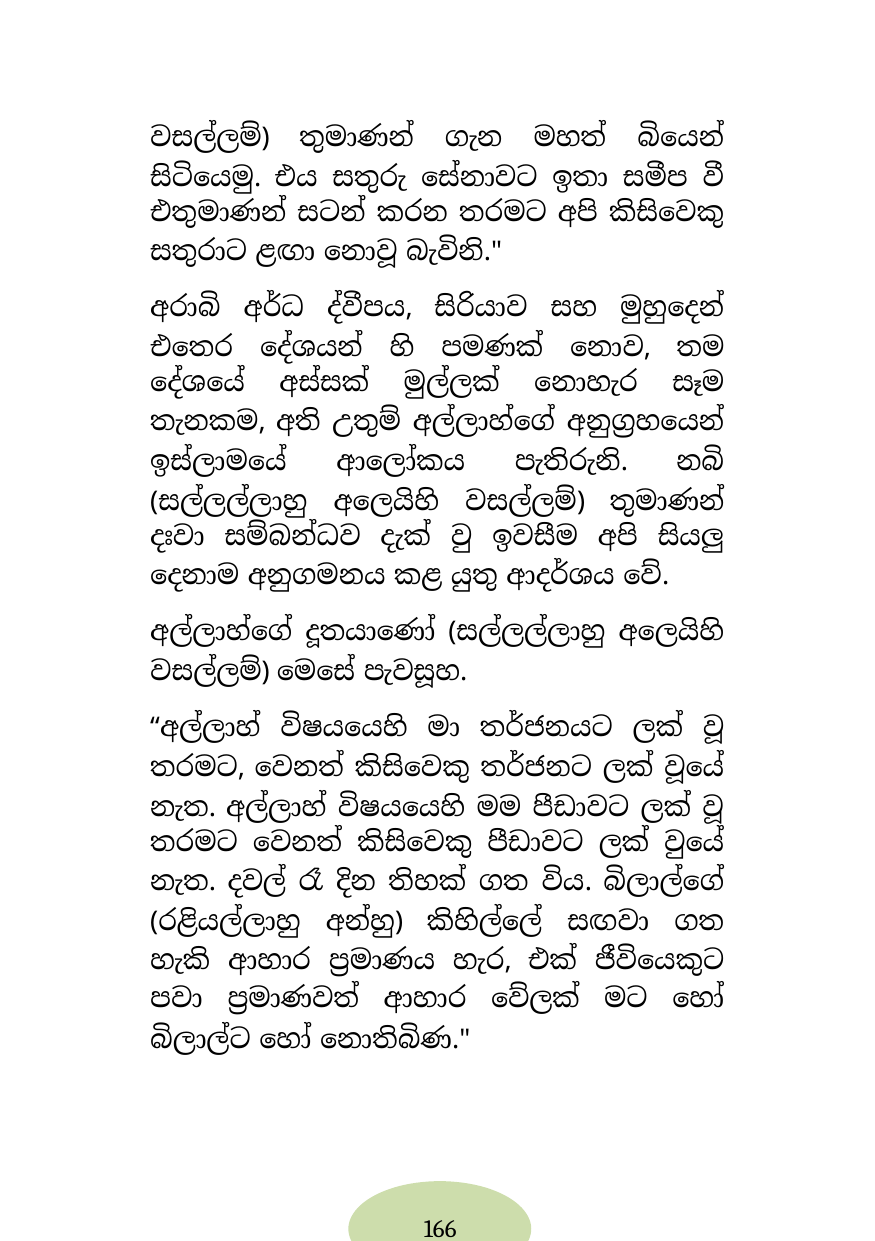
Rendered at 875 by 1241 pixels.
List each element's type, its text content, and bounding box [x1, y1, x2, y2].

text “අල්ලාහ් විෂයයෙහි මා තර්ජනයට ලක් වූ තරමට, වෙනත් කිසිවෙකු තර්ජනට ලක් වූයේ නැත. අල්ලාහ් විෂයයෙහි මම පීඩාවට ලක් වූ තරමට වෙනත් කිසිවෙකු පීඩාවට ලක් වුයේ නැත. දවල් රෑ දින තිහක් ගත විය. බිලාල්ගේ (රළියල්ලාහු අන්හු) කිහිල්ලේ සඟවා ගත හැකි ආහාර ප්‍රමාණය හැර, එක් ජීවියෙකුට පවා ප්‍රමාණවත් ආහාර වේලක් මට හෝ බිලාල්ට හෝ නොතිබිණ." [150, 708, 724, 1056]
text අල්ලාහ්ගේ දූතයාණෝ (සල්ලල්ලාහු අලෙයිහි වසල්ලම්) මෙසේ පැවසූහ. [150, 612, 724, 688]
text අරාබි අර්ධ ද්වීපය, සිරියාව සහ මුහුදෙන් එතෙර දේශයන් හි පමණක් නොව, තම දේශයේ අස්සක් මුල්ලක් නොහැර සෑම තැනකම, අති උතුම් අල්ලාහ්ගේ අනුග්‍රහයෙන් ඉස්ලාමයේ ආලෝකය පැතිරුනි. නබි (සල්ලල්ලාහු අලෙයිහි වසල්ලම්) තුමාණන් දඃවා සම්බන්ධව දැක් වු ඉවසීම අපි සියලු දෙනාම අනුගමනය කළ යුතු ආදර්ශය වේ. [150, 288, 724, 592]
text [150, 117, 724, 268]
